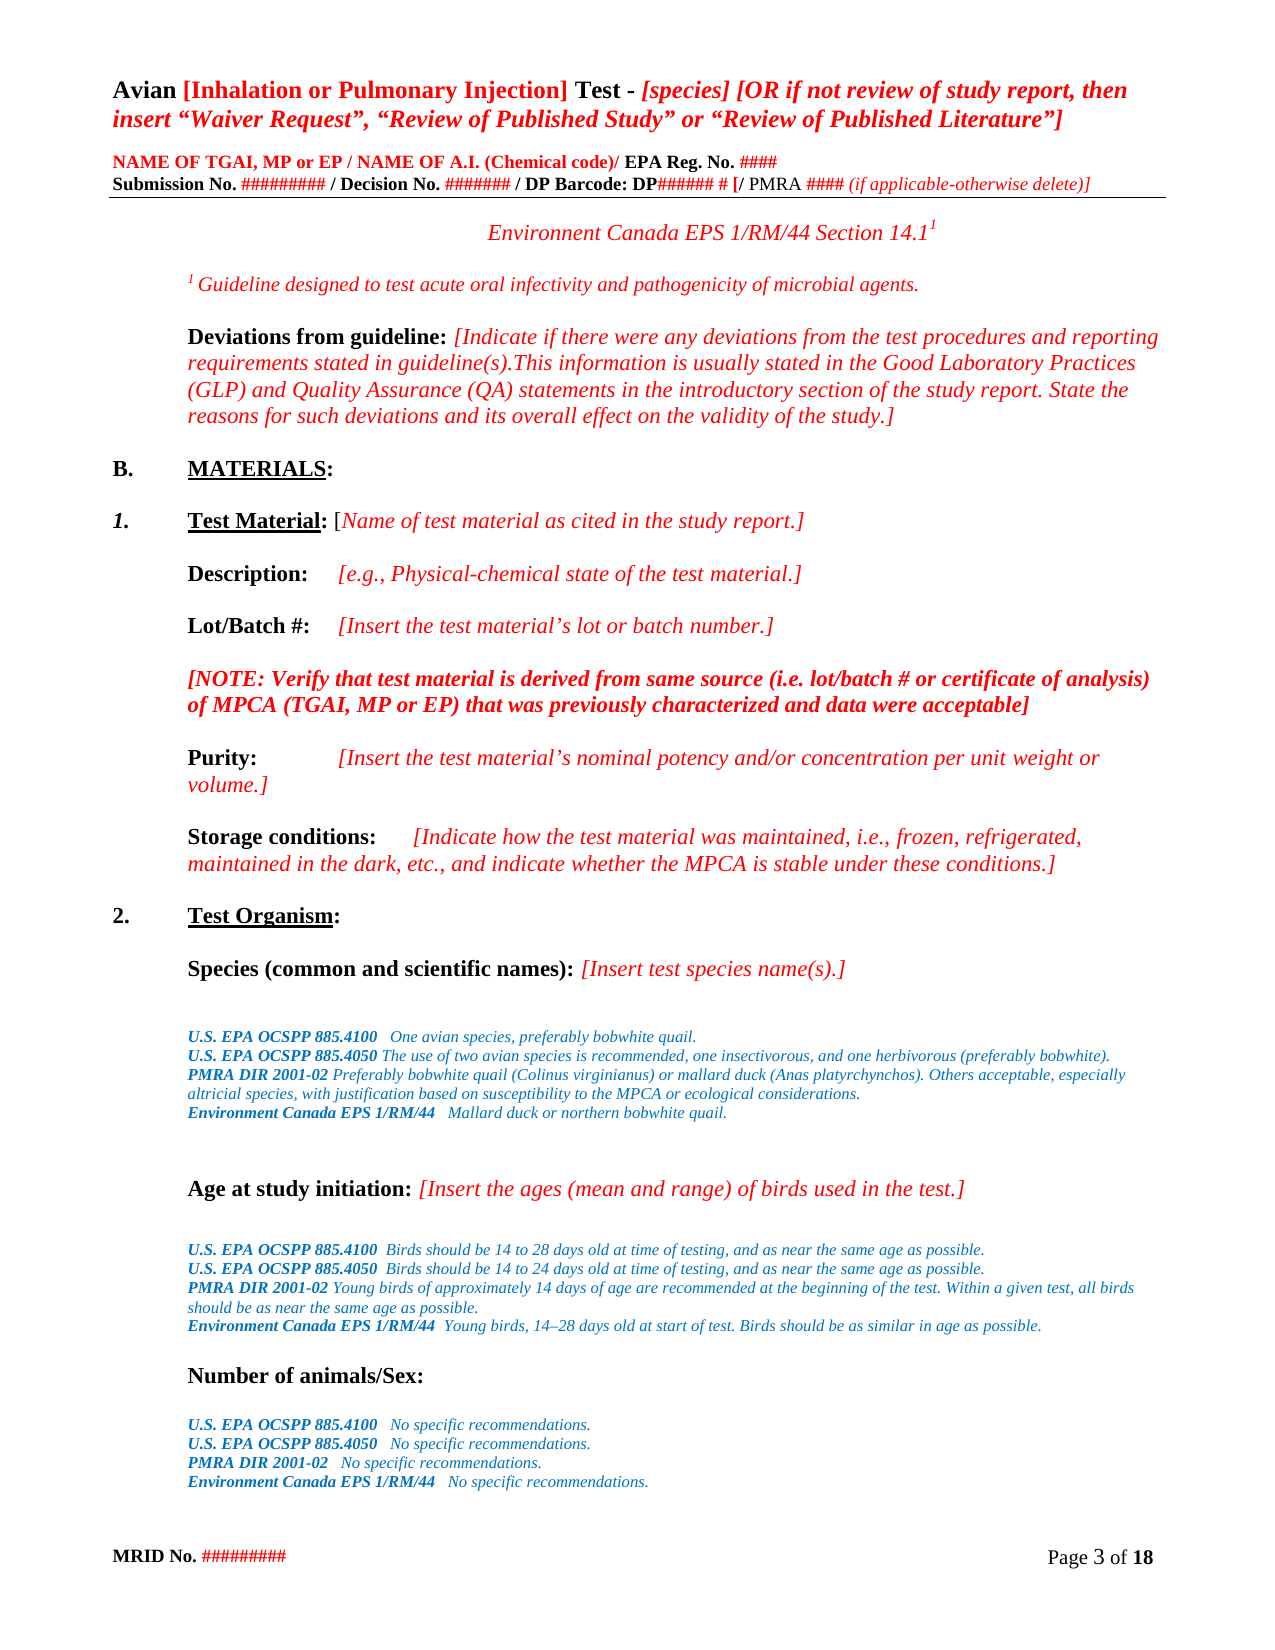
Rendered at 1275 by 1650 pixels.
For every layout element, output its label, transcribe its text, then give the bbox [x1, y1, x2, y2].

text Environment Canada EPS 1/RM/44 No specific recommendations. [187, 1472, 1177, 1492]
subtitle Purity: [Insert the test material’s nominal potency and/or concentration per unit weight or volume.] [187, 744, 1100, 797]
text U.S. EPA OCSPP 885.4100 Birds should be 14 to 28 days old at time of testing, and as near the same age as possible. [187, 1240, 1177, 1259]
text Deviations from guideline: [Indicate if there were any deviations from the test procedures and reporting requirements stated in guideline(s).This information is usually stated in the Good Laboratory Practices (GLP) and Quality Assurance (QA) statements in the introductory section of the study report. State the reasons for such deviations and its overall effect on the validity of the study.] [187, 323, 1161, 428]
text PMRA DIR 2001-02 Young birds of approximately 14 days of age are recommended at the beginning of the test. Within a given test, all birds should be as near the same age as possible. [187, 1278, 1145, 1317]
text U.S. EPA OCSPP 885.4100 One avian species, preferably bobwhite quail. [187, 1026, 1177, 1046]
text U.S. EPA OCSPP 885.4050 No specific recommendations. [187, 1434, 1177, 1453]
text [NOTE: Verify that test material is derived from same source (i.e. lot/batch # or certificate of analysis) of MPCA (TGAI, MP or EP) that was previously characterized and data were acceptable] [187, 665, 1153, 718]
subtitle Number of animals/Sex: [187, 1362, 1177, 1389]
text Lot/Batch #: [Insert the test material’s lot or batch number.] [187, 613, 1177, 639]
list Test Organism: [112, 902, 1177, 929]
text Species (common and scientific names): [Insert test species name(s).] [187, 955, 1177, 981]
list MATERIALS: [112, 455, 1177, 481]
text U.S. EPA OCSPP 885.4050 Birds should be 14 to 24 days old at time of testing, and as near the same age as possible. [187, 1259, 1177, 1278]
text Storage conditions: [Indicate how the test material was maintained, i.e., frozen, refrigerated, maintained in the dark, etc., and indicate whether the MPCA is stable under these conditions.] [187, 823, 1082, 876]
text U.S. EPA OCSPP 885.4100 No specific recommendations. [187, 1415, 1177, 1434]
subtitle Description: [e.g., Physical-chemical state of the test material.] [187, 560, 1177, 586]
text Environment Canada EPS 1/RM/44 Mallard duck or northern bobwhite quail. [187, 1103, 1177, 1122]
text Environnent Canada EPS 1/RM/44 Section 14.11 [487, 216, 1177, 245]
text Environment Canada EPS 1/RM/44 Young birds, 14–28 days old at start of test. Birds should be as similar in age as possible. [187, 1317, 1177, 1336]
text PMRA DIR 2001-02 No specific recommendations. [187, 1453, 1177, 1472]
text U.S. EPA OCSPP 885.4050 The use of two avian species is recommended, one insectivorous, and one herbivorous (preferably bobwhite). PMRA DIR 2001-02 Preferably bobwhite quail (Colinus virginianus) or mallard duck (Anas platyrchynchos). Others acceptable, especially altricial species, with justification based on susceptibility to the MPCA or ecological considerations. [187, 1046, 1145, 1103]
list Test Material: [Name of test material as cited in the study report.] [112, 507, 1177, 534]
subtitle 1 Guideline designed to test acute oral infectivity and pathogenicity of microbial agents. [187, 271, 1177, 296]
text Age at study initiation: [Insert the ages (mean and range) of birds used in the test.] [187, 1176, 1177, 1202]
